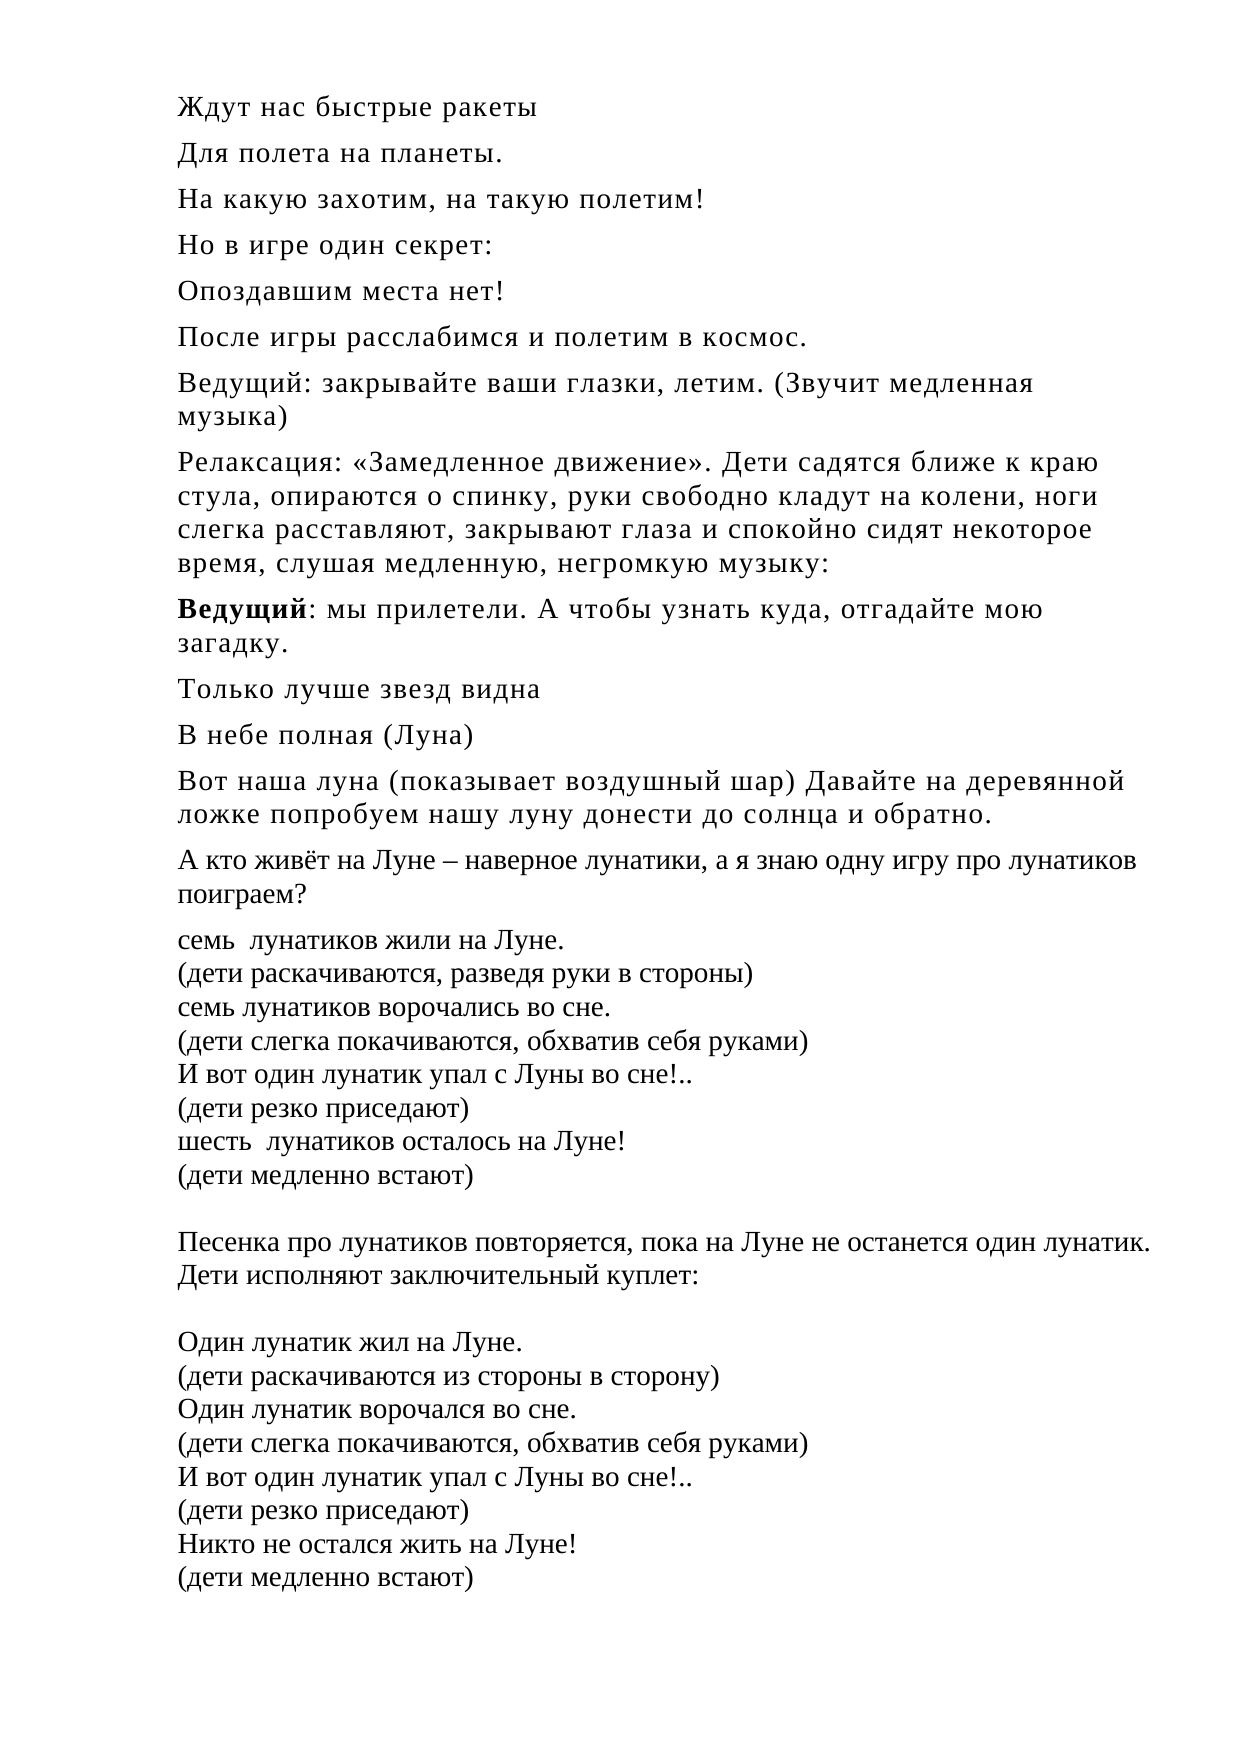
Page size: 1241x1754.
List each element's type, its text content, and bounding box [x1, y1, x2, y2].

text Ждут нас быстрые ракеты [177, 89, 1152, 122]
text Для полета на планеты. [177, 135, 1152, 168]
text Ведущий: закрывайте ваши глазки, летим. (Звучит медленная музыка) [177, 365, 1152, 432]
text Опоздавшим места нет! [177, 273, 1152, 306]
text Релаксация: «Замедленное движение». Дети садятся ближе к краю стула, опираются о спинку, руки свободно кладут на колени, ноги слегка расставляют, закрывают глаза и спокойно сидят некоторое время, слушая медленную, негромкую музыку: [177, 444, 1152, 579]
text В небе полная (Луна) [177, 717, 1152, 750]
text Но в игре один секрет: [177, 227, 1152, 260]
text Только лучше звезд видна [177, 671, 1152, 704]
text Вот наша луна (показывает воздушный шар) Давайте на деревянной ложке попробуем нашу луну донести до солнца и обратно. [177, 763, 1152, 830]
text семь лунатиков жили на Луне. (дети раскачиваются, разведя руки в стороны) семь лунатиков ворочались во сне. (дети слегка покачиваются, обхватив себя руками) И вот один лунатик упал с Луны во сне!.. (дети резко приседают) шесть лунатиков осталось на Луне! (дети медленно встают) Песенка про лунатиков повторяется, пока на Луне не останется один лунатик. Дети исполняют заключительный куплет: Один лунатик жил на Луне. (дети раскачиваются из стороны в сторону) Один лунатик ворочался во сне. (дети слегка покачиваются, обхватив себя руками) И вот один лунатик упал с Луны во сне!.. (дети резко приседают) Никто не остался жить на Луне! (дети медленно встают) [177, 922, 1152, 1622]
text А кто живёт на Луне – наверное лунатики, а я знаю одну игру про лунатиков поиграем? [177, 842, 1152, 909]
text После игры расслабимся и полетим в космос. [177, 319, 1152, 352]
text На какую захотим, на такую полетим! [177, 181, 1152, 214]
text Ведущий: мы прилетели. А чтобы узнать куда, отгадайте мою загадку. [177, 591, 1152, 658]
